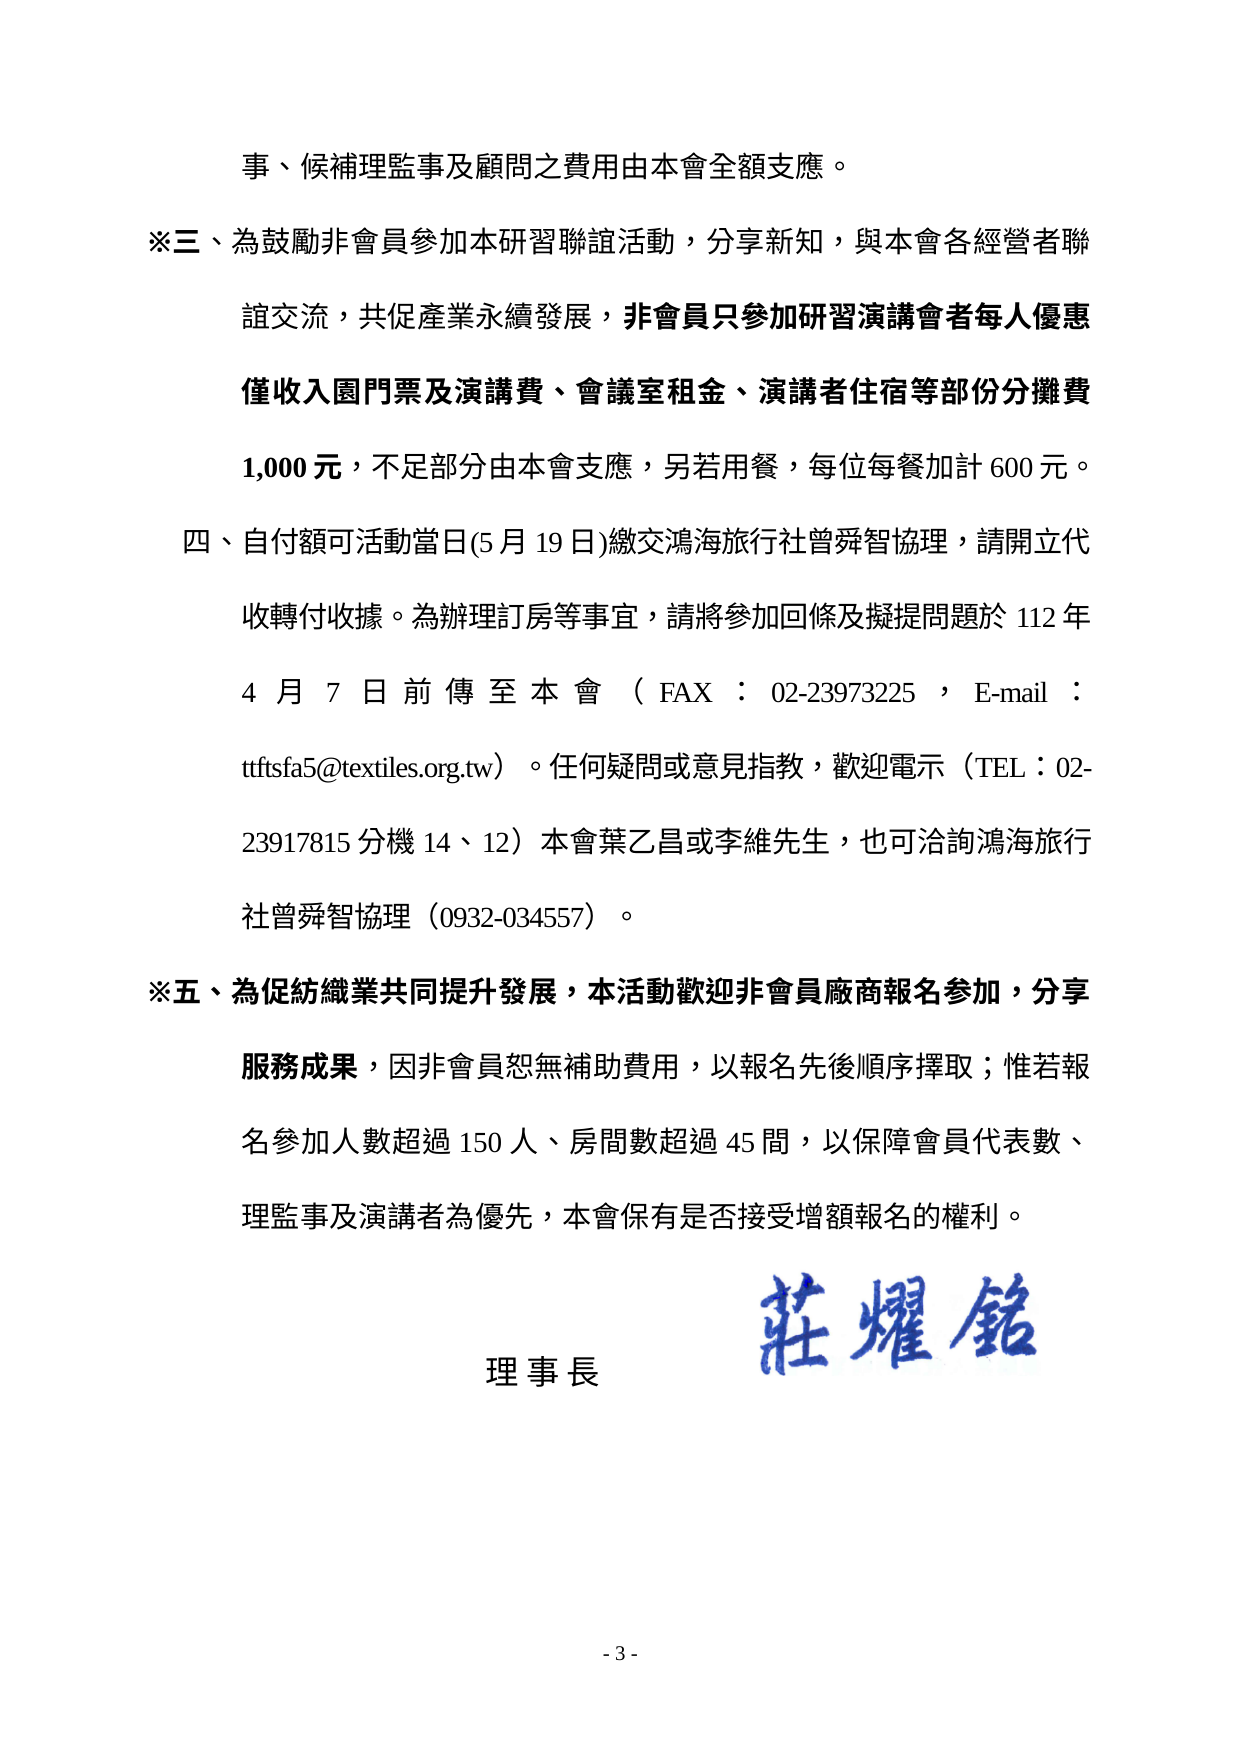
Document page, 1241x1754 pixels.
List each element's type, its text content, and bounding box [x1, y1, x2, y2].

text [183, 127, 1092, 202]
text ※三、為鼓勵非會員參加本研習聯誼活動，分享新知，與本會各經營者聯誼交流，共促產業永續發展，非會員只參加研習演講會者每人優惠僅收入園門票及演講費、會議室租金、演講者住宿等部份分攤費1,000元，不足部分由本會支應，另若用餐，每位每餐加計600元。 [148, 202, 1092, 502]
text 四、自付額可活動當日(5月19日)繳交鴻海旅行社曾舜智協理，請開立代收轉付收據。為辦理訂房等事宜，請將參加回條及擬提問題於112年4月7日前傳至本會（FAX：02-23973225，E-mail：ttftsfa5@textiles.org.tw）。任何疑問或意見指教，歡迎電示（TEL：02-23917815分機14、12）本會葉乙昌或李維先生，也可洽詢鴻海旅行社曾舜智協理（0932-034557）。 [183, 502, 1092, 952]
text 理 事 長 [298, 1346, 1092, 1448]
text ※五、為促紡織業共同提升發展，本活動歡迎非會員廠商報名参加，分享服務成果，因非會員恕無補助費用，以報名先後順序擇取；惟若報名參加人數超過150人、房間數超過45間，以保障會員代表數、理監事及演講者為優先，本會保有是否接受增額報名的權利。 [148, 952, 1092, 1252]
picture [745, 1265, 1049, 1376]
